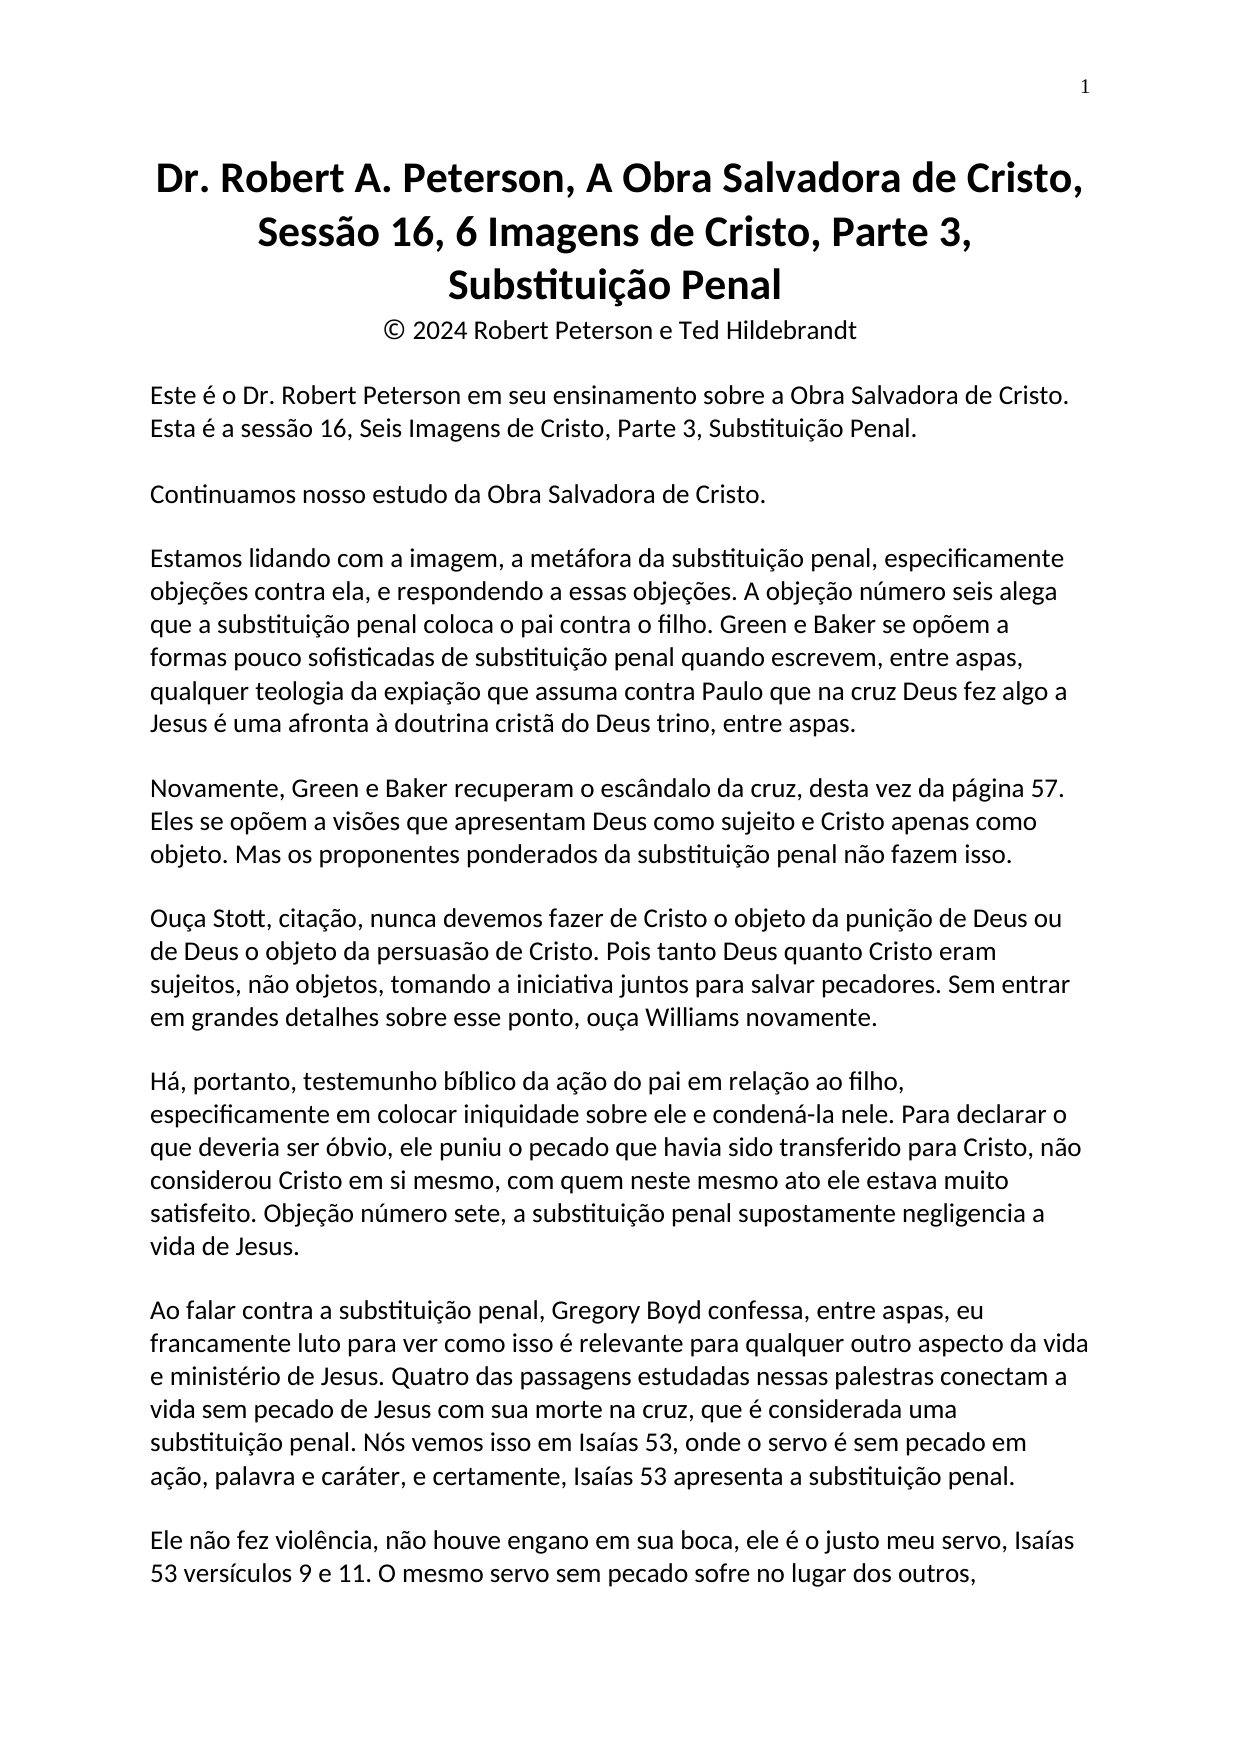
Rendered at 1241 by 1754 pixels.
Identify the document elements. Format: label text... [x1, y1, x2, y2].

text Dr. Robert A. Peterson, A Obra Salvadora de Cristo, [150, 150, 1090, 203]
text Há, portanto, testemunho bíblico da ação do pai em relação ao filho, especificamente em colocar iniquidade sobre ele e condená-la nele. Para declarar o que deveria ser óbvio, ele puniu o pecado que havia sido transferido para Cristo, não considerou Cristo em si mesmo, com quem neste mesmo ato ele estava muito satisfeito. Objeção número sete, a substituição penal supostamente negligencia a vida de Jesus. [150, 1064, 1090, 1262]
text Ouça Stott, citação, nunca devemos fazer de Cristo o objeto da punição de Deus ou de Deus o objeto da persuasão de Cristo. Pois tanto Deus quanto Cristo eram sujeitos, não objetos, tomando a iniciativa juntos para salvar pecadores. Sem entrar em grandes detalhes sobre esse ponto, ouça Williams novamente. [150, 901, 1090, 1033]
text Este é o Dr. Robert Peterson em seu ensinamento sobre a Obra Salvadora de Cristo. Esta é a sessão 16, Seis Imagens de Cristo, Parte 3, Substituição Penal. Continuamos nosso estudo da Obra Salvadora de Cristo. [150, 378, 1090, 510]
text Novamente, Green e Baker recuperam o escândalo da cruz, desta vez da página 57. Eles se opõem a visões que apresentam Deus como sujeito e Cristo apenas como objeto. Mas os proponentes ponderados da substituição penal não fazem isso. [150, 771, 1090, 870]
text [150, 1523, 1090, 1589]
text Sessão 16, 6 Imagens de Cristo, Parte 3, Substituição Penal © 2024 Robert Peterson e Ted Hildebrandt [150, 203, 1090, 347]
text Estamos lidando com a imagem, a metáfora da substituição penal, especificamente objeções contra ela, e respondendo a essas objeções. A objeção número seis alega que a substituição penal coloca o pai contra o filho. Green e Baker se opõem a formas pouco sofisticadas de substituição penal quando escrevem, entre aspas, qualquer teologia da expiação que assuma contra Paulo que na cruz Deus fez algo a Jesus é uma afronta à doutrina cristã do Deus trino, entre aspas. [150, 542, 1090, 740]
text Ao falar contra a substituição penal, Gregory Boyd confessa, entre aspas, eu francamente luto para ver como isso é relevante para qualquer outro aspecto da vida e ministério de Jesus. Quatro das passagens estudadas nessas palestras conectam a vida sem pecado de Jesus com sua morte na cruz, que é considerada uma substituição penal. Nós vemos isso em Isaías 53, onde o servo é sem pecado em ação, palavra e caráter, e certamente, Isaías 53 apresenta a substituição penal. [150, 1293, 1090, 1492]
